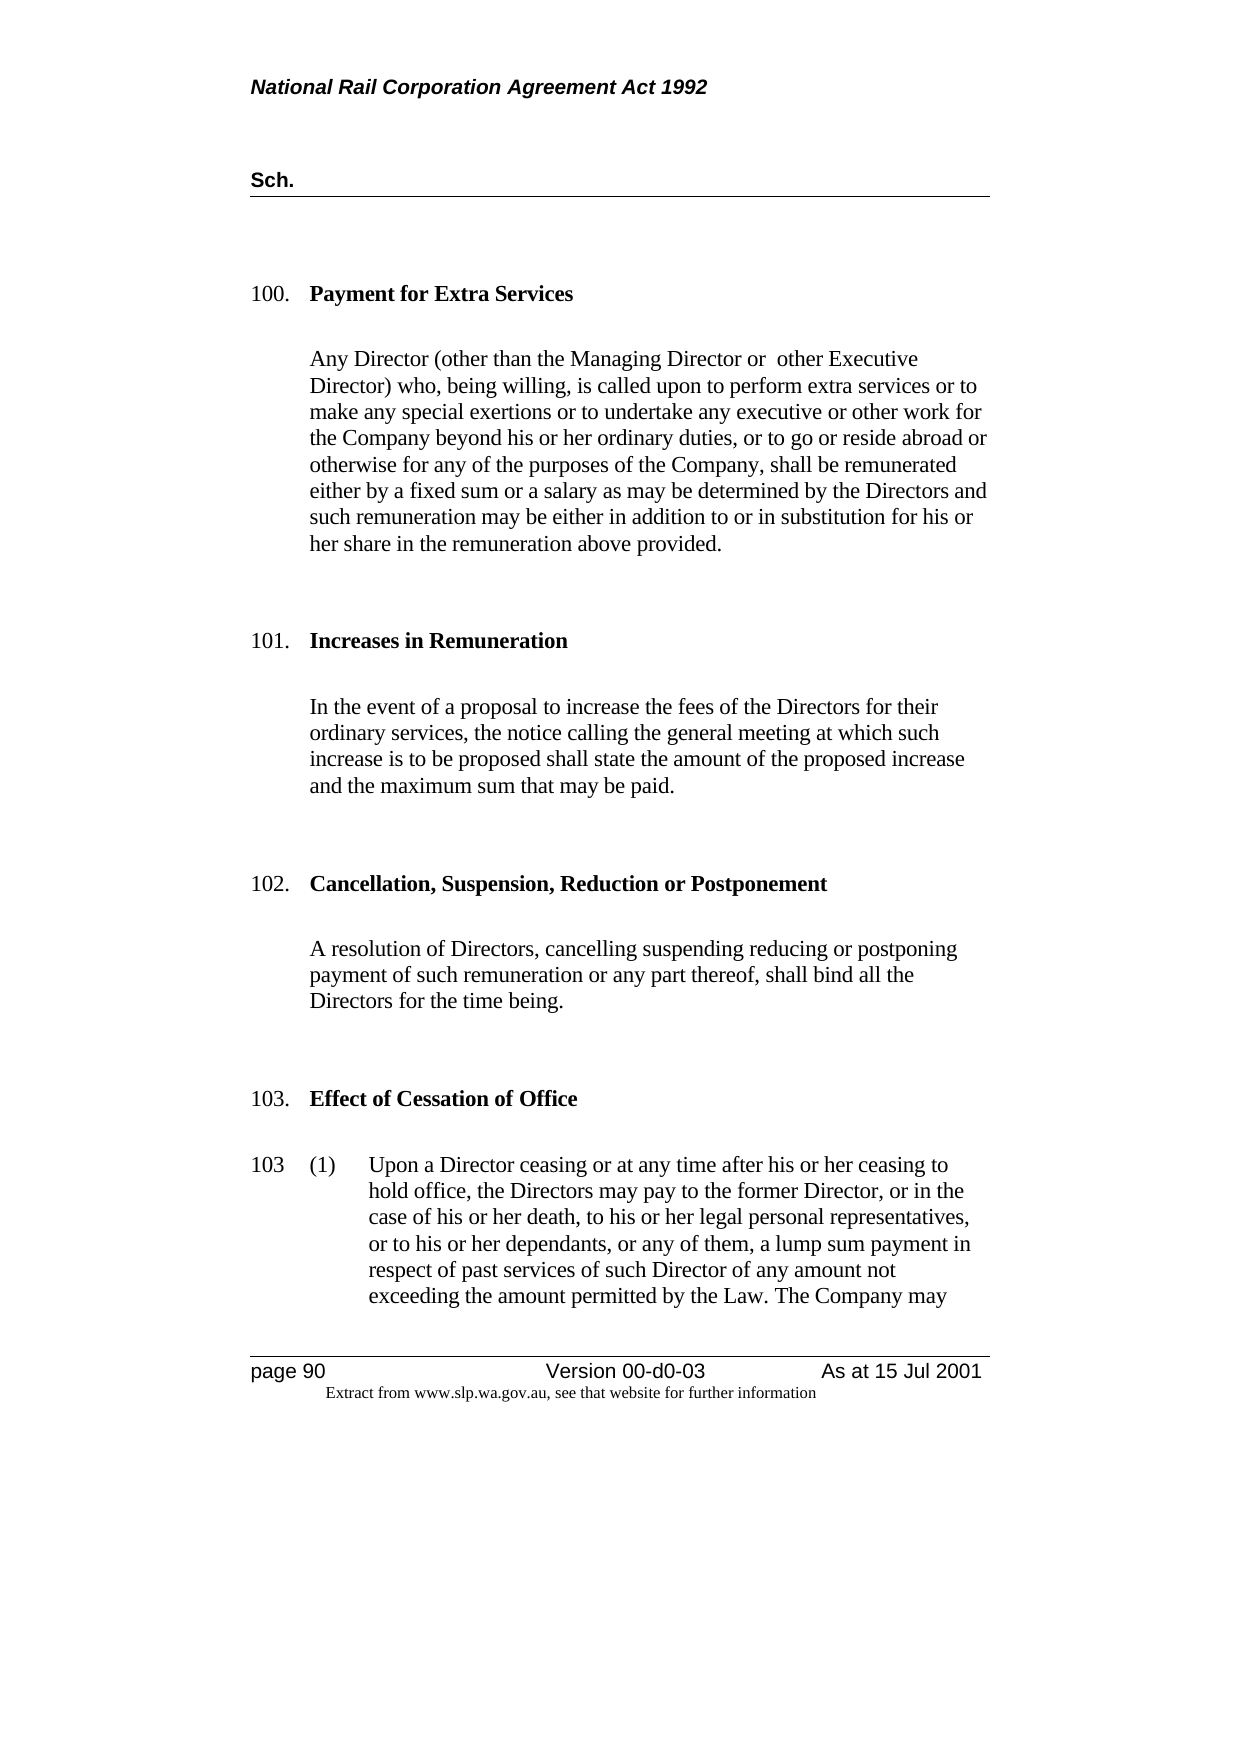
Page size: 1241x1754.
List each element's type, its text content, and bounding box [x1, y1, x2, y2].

text 101. Increases in Remuneration [250, 628, 990, 654]
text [250, 1151, 990, 1309]
text Any Director (other than the Managing Director or other Executive Director) who, being willing, is called upon to perform extra services or to make any special exertions or to undertake any executive or other work for the Company beyond his or her ordinary duties, or to go or reside abroad or otherwise for any of the purposes of the Company, shall be remunerated either by a fixed sum or a salary as may be determined by the Directors and such remuneration may be either in addition to or in substitution for his or her share in the remuneration above provided. [250, 345, 990, 556]
text In the event of a proposal to increase the fees of the Directors for their ordinary services, the notice calling the general meeting at which such increase is to be proposed shall state the amount of the proposed increase and the maximum sum that may be paid. [250, 693, 990, 798]
text 100. Payment for Extra Services [250, 280, 990, 306]
text 102. Cancellation, Suspension, Reduction or Postponement [250, 870, 990, 896]
text 103. Effect of Cessation of Office [250, 1085, 990, 1112]
text A resolution of Directors, cancelling suspending reducing or postponing payment of such remuneration or any part thereof, shall bind all the Directors for the time being. [250, 935, 990, 1014]
